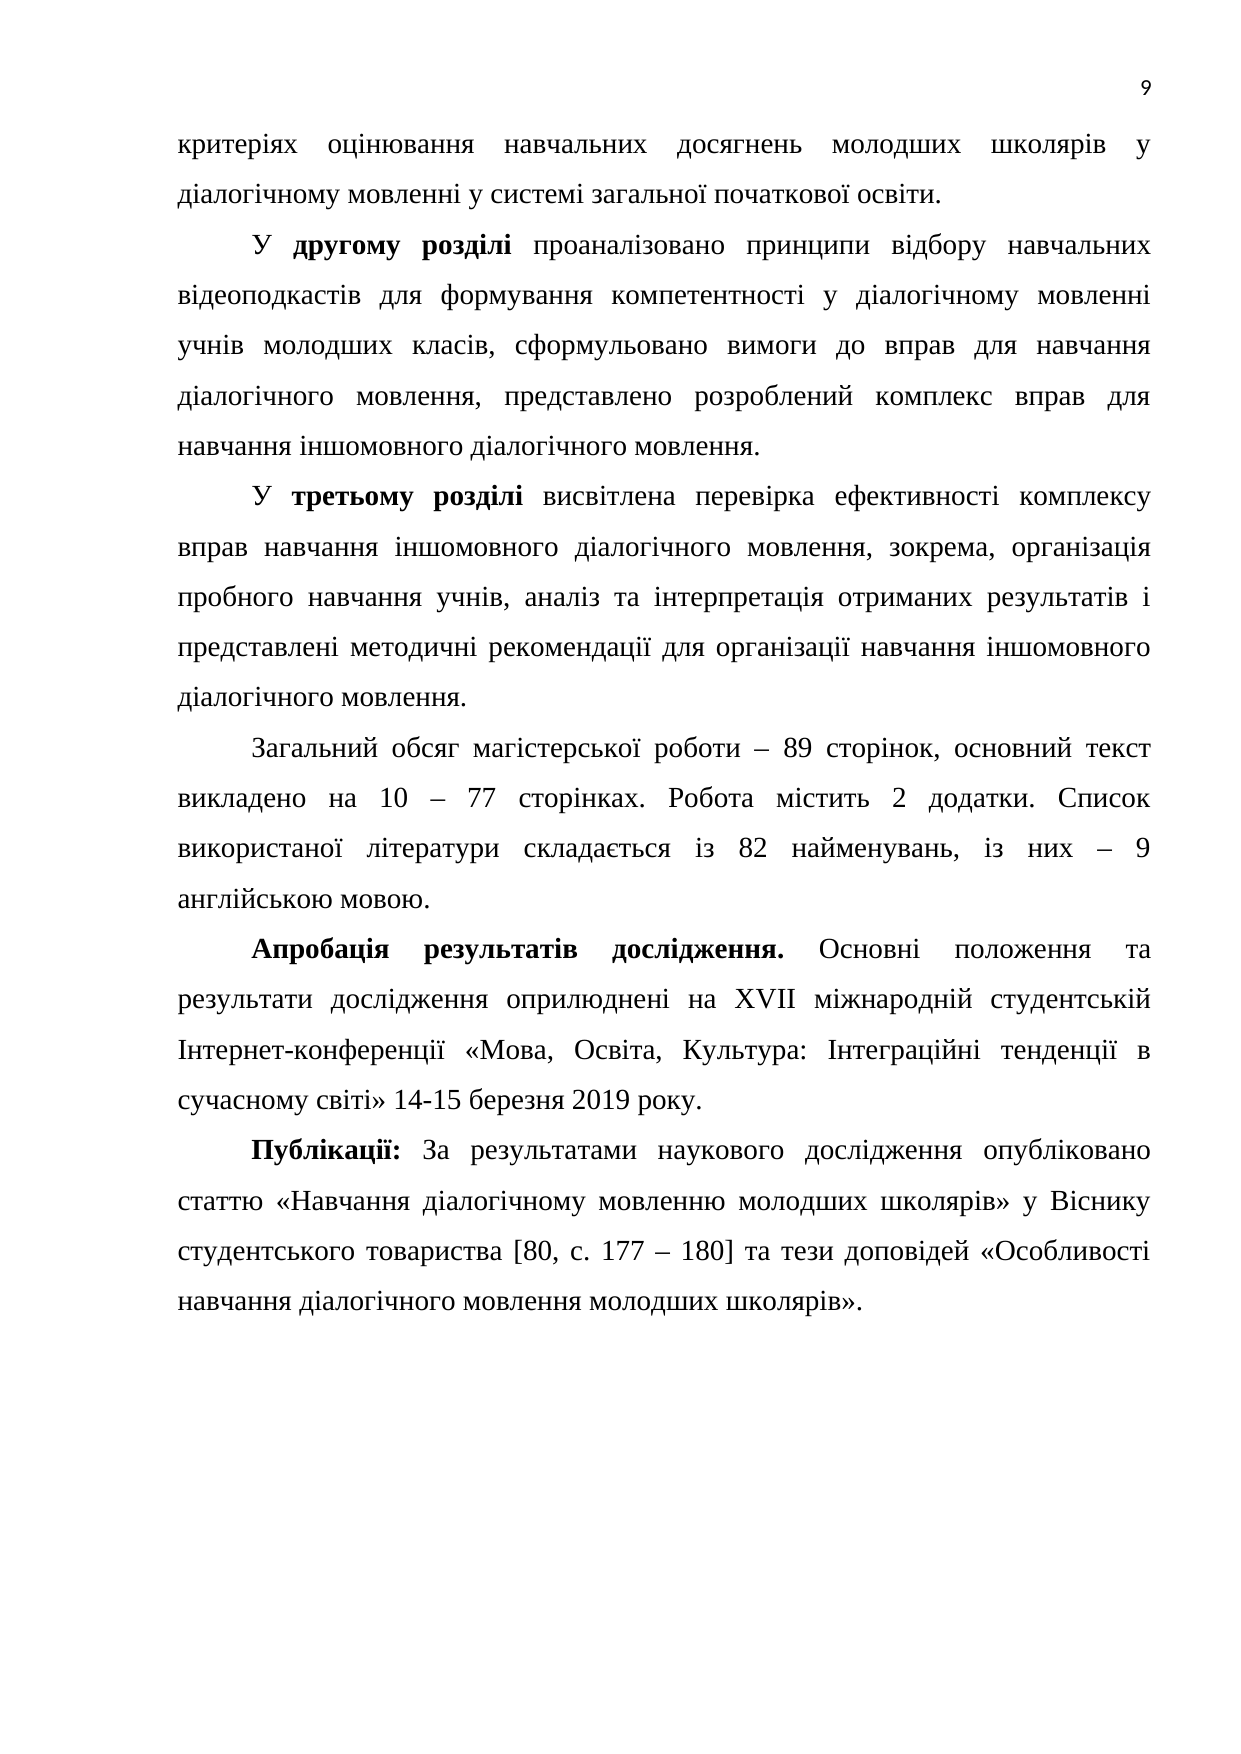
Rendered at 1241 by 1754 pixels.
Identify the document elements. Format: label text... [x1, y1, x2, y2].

text Публікації: За результатами наукового дослідження опубліковано статтю «Навчання діалогічному мовленню молодших школярів» у Віснику студентського товариства [80, с. 177 – 180] та тези доповідей «Особливості навчання діалогічного мовлення молодших школярів». [177, 1132, 1152, 1317]
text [177, 126, 1152, 210]
text У другому розділі проаналізовано принципи відбору навчальних відеоподкастів для формування компетентності у діалогічному мовленні учнів молодших класів, сформульовано вимоги до вправ для навчання діалогічного мовлення, представлено розроблений комплекс вправ для навчання іншомовного діалогічного мовлення. [177, 227, 1152, 462]
text Апробація результатів дослідження. Основні положення та результати дослідження оприлюднені на XVII міжнародній студентській Інтернет-конференції «Мова, Освіта, Культура: Інтеграційні тенденції в сучасному світі» 14-15 березня 2019 року. [177, 931, 1152, 1116]
text Загальний обсяг магістерської роботи – 89 сторінок, основний текст викладено на 10 – 77 сторінках. Робота містить 2 додатки. Список використаної літератури складається із 82 найменувань, із них – 9 англійською мовою. [177, 730, 1152, 914]
text У третьому розділі висвітлена перевірка ефективності комплексу вправ навчання іншомовного діалогічного мовлення, зокрема, організація пробного навчання учнів, аналіз та інтерпретація отриманих результатів і представлені методичні рекомендації для організації навчання іншомовного діалогічного мовлення. [177, 478, 1152, 713]
